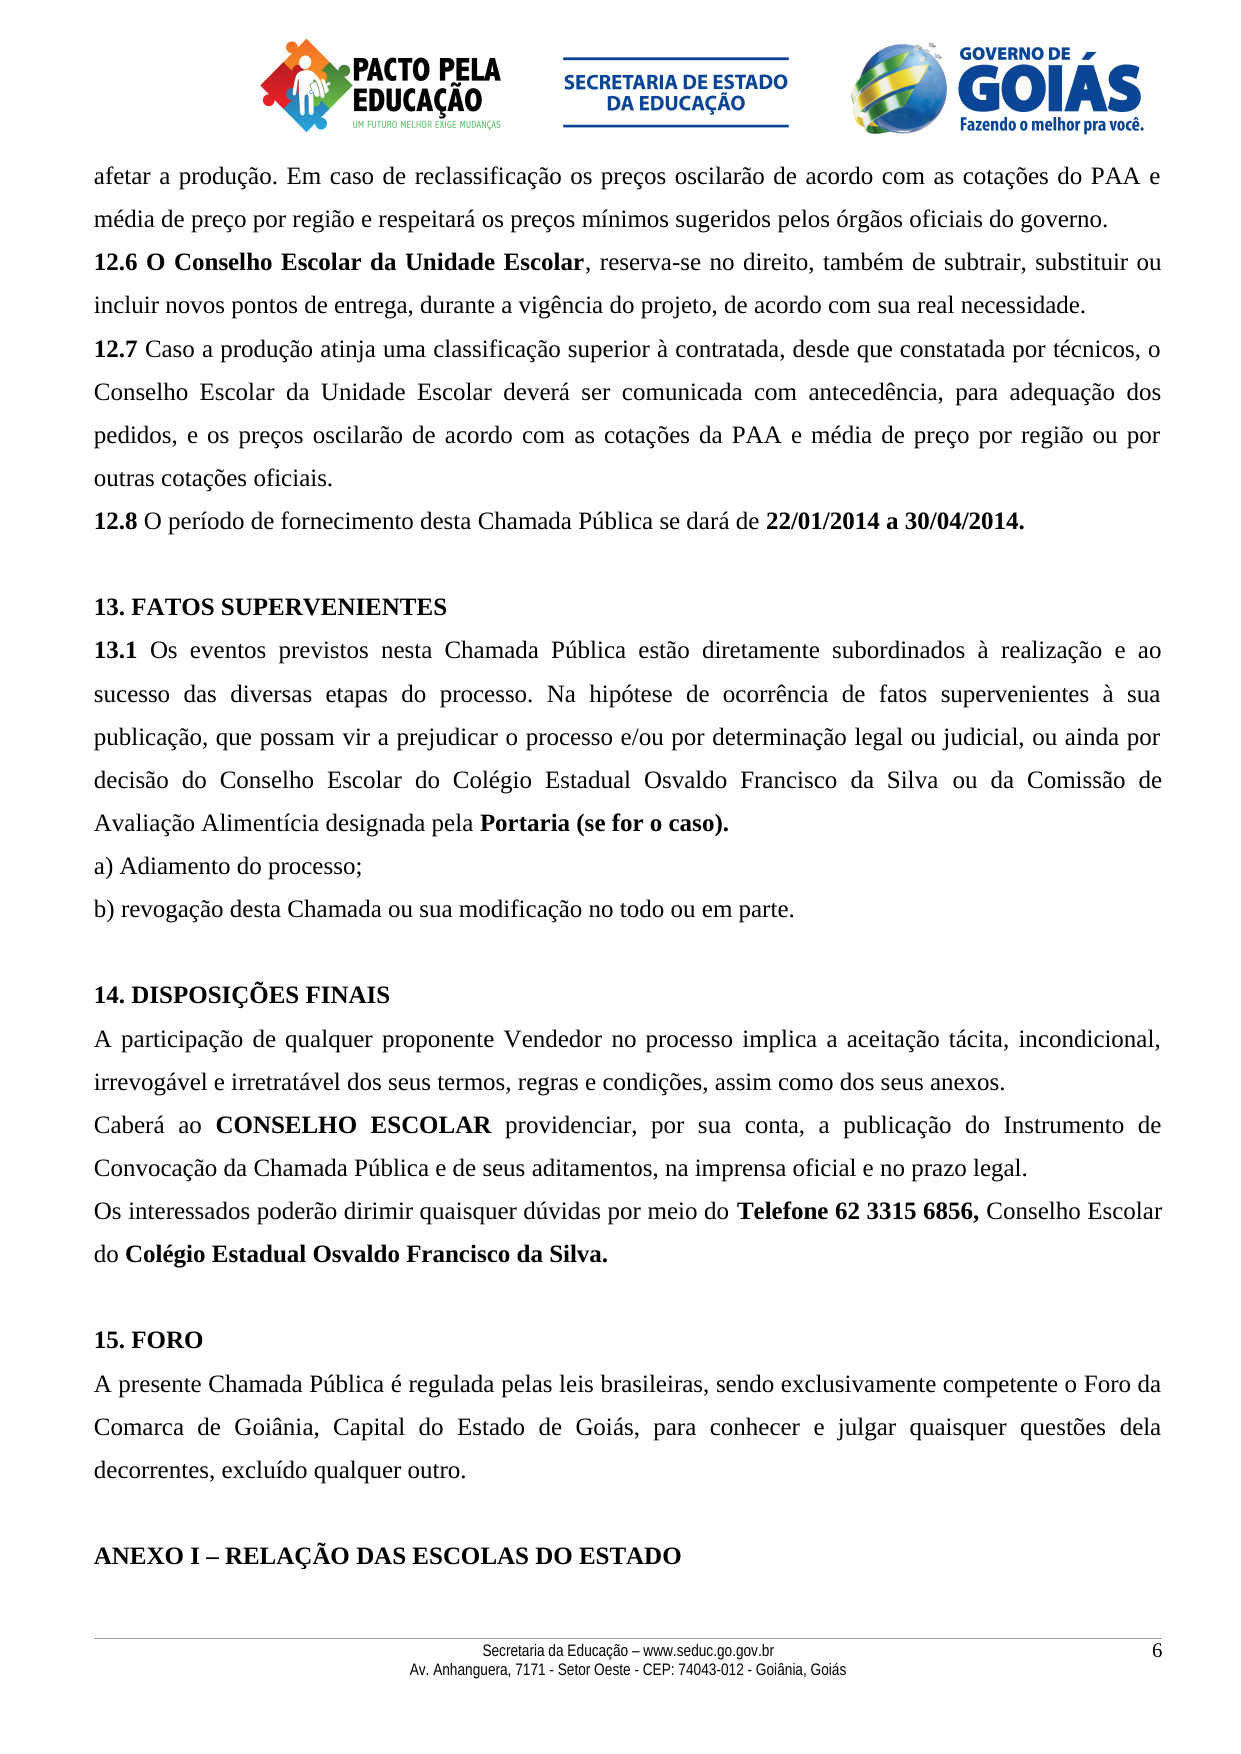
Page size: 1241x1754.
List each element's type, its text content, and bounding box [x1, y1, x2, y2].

text 12.8 O período de fornecimento desta Chamada Pública se dará de 22/01/2014 a 30/04/2014. [94, 506, 1162, 535]
picture [251, 34, 1150, 143]
text 12.6 O Conselho Escolar da Unidade Escolar, reserva-se no direito, também de subtrair, substituir ou incluir novos pontos de entrega, durante a vigência do projeto, de acordo com sua real necessidade. [94, 247, 1162, 319]
text 15. FORO [94, 1326, 1162, 1354]
text 12.7 Caso a produção atinja uma classificação superior à contratada, desde que constatada por técnicos, o Conselho Escolar da Unidade Escolar deverá ser comunicada com antecedência, para adequação dos pedidos, e os preços oscilarão de acordo com as cotações da PAA e média de preço por região ou por outras cotações oficiais. [94, 334, 1162, 492]
text Caberá ao CONSELHO ESCOLAR providenciar, por sua conta, a publicação do Instrumento de Convocação da Chamada Pública e de seus aditamentos, na imprensa oficial e no prazo legal. [94, 1110, 1162, 1182]
text 14. DISPOSIÇÕES FINAIS [94, 981, 1162, 1009]
text A participação de qualquer proponente Vendedor no processo implica a aceitação tácita, incondicional, irrevogável e irretratável dos seus termos, regras e condições, assim como dos seus anexos. [94, 1024, 1162, 1096]
text b) revogação desta Chamada ou sua modificação no todo ou em parte. [94, 894, 1162, 923]
text ANEXO I – RELAÇÃO DAS ESCOLAS DO ESTADO [94, 1541, 1162, 1570]
text Os interessados poderão dirimir quaisquer dúvidas por meio do Telefone 62 3315 6856, Conselho Escolar do Colégio Estadual Osvaldo Francisco da Silva. [94, 1196, 1162, 1268]
text 13.1 Os eventos previstos nesta Chamada Pública estão diretamente subordinados à realização e ao sucesso das diversas etapas do processo. Na hipótese de ocorrência de fatos supervenientes à sua publicação, que possam vir a prejudicar o processo e/ou por determinação legal ou judicial, ou ainda por decisão do Conselho Escolar do Colégio Estadual Osvaldo Francisco da Silva ou da Comissão de Avaliação Alimentícia designada pela Portaria (se for o caso). [94, 636, 1162, 837]
text a) Adiamento do processo; [94, 851, 1162, 880]
text A presente Chamada Pública é regulada pelas leis brasileiras, sendo exclusivamente competente o Foro da Comarca de Goiânia, Capital do Estado de Goiás, para conhecer e julgar quaisquer questões dela decorrentes, excluído qualquer outro. [94, 1369, 1162, 1484]
text 13. FATOS SUPERVENIENTES [94, 592, 1162, 621]
